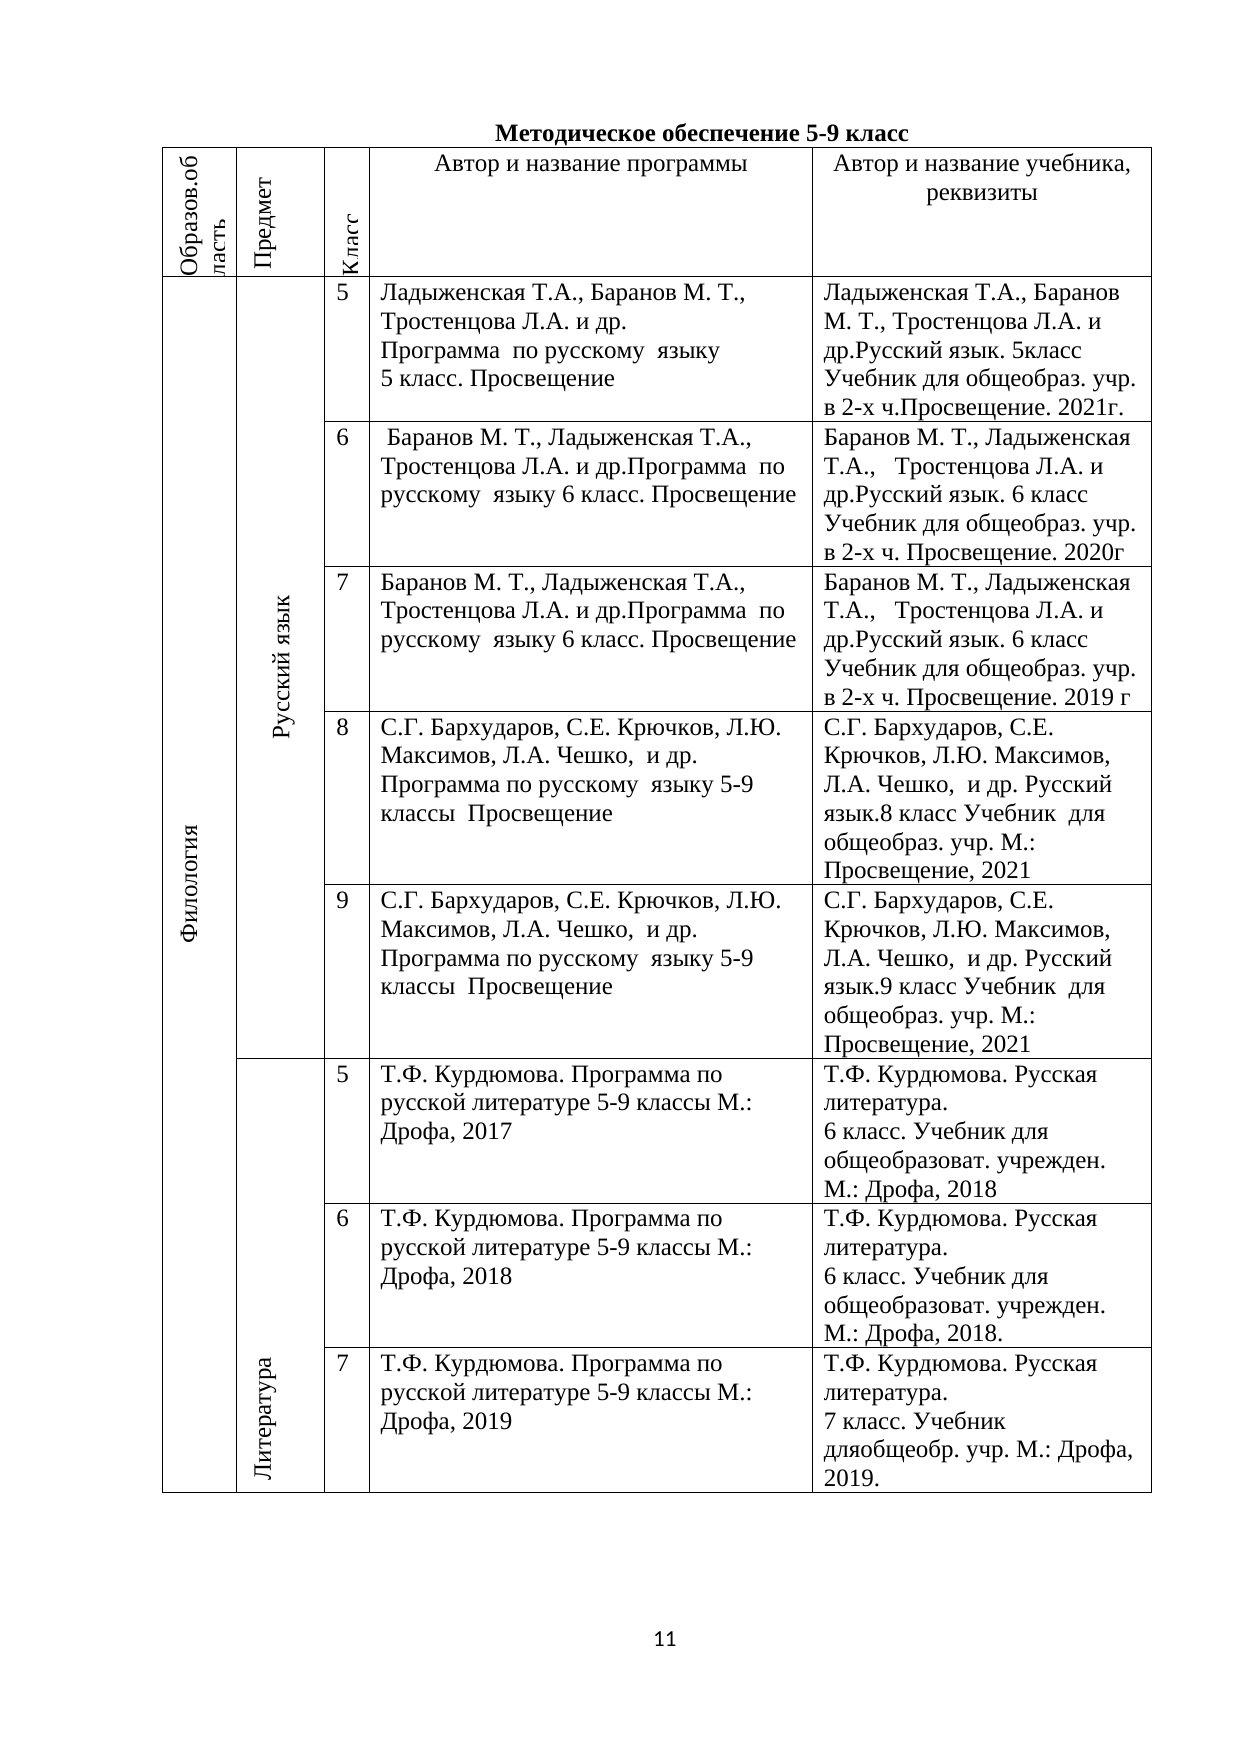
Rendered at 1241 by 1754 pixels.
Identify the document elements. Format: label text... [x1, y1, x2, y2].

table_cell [370, 1348, 812, 1492]
table_cell Ладыженская Т.А., Баранов М. Т., Тростенцова Л.А. и др.Русский язык. 5класс Учебник для общеобраз. учр. в 2-х ч.Просвещение. 2021г. [813, 277, 1151, 421]
table_cell 5 [325, 277, 369, 421]
table_cell 6 [325, 422, 369, 566]
table_cell С.Г. Бархударов, С.Е. Крючков, Л.Ю. Максимов, Л.А. Чешко, и др. Русский язык.9 класс Учебник для общеобраз. учр. М.: Просвещение, 2021 [813, 885, 1151, 1058]
table_cell 6 [325, 1204, 369, 1347]
table_cell Т.Ф. Курдюмова. Русская литература. 6 класс. Учебник для общеобразоват. учрежден. М.: Дрофа, 2018 [813, 1059, 1151, 1202]
table_cell 5 [325, 1059, 369, 1202]
table_header Образов.область [163, 148, 236, 276]
table_cell Русский язык [237, 277, 324, 1058]
table_header Предмет [237, 148, 324, 276]
table_cell Баранов М. Т., Ладыженская Т.А., Тростенцова Л.А. и др.Программа по русскому языку 6 класс. Просвещение [370, 422, 812, 566]
table_header Класс [325, 148, 369, 276]
table_header Автор и название учебника, реквизиты [813, 148, 1151, 276]
list Методическое обеспечение 5-9 класс [252, 118, 1152, 147]
table_cell С.Г. Бархударов, С.Е. Крючков, Л.Ю. Максимов, Л.А. Чешко, и др. Программа по русскому языку 5-9 классы Просвещение [370, 885, 812, 1058]
table_cell Филология [163, 277, 236, 1492]
table_cell Баранов М. Т., Ладыженская Т.А., Тростенцова Л.А. и др.Русский язык. 6 класс Учебник для общеобраз. учр. в 2-х ч. Просвещение. 2019 г [813, 567, 1151, 711]
table_cell Литература [237, 1059, 324, 1492]
table_cell Т.Ф. Курдюмова. Программа по русской литературе 5-9 классы М.: Дрофа, 2017 [370, 1059, 812, 1202]
table_cell Т.Ф. Курдюмова. Русская литература. 6 класс. Учебник для общеобразоват. учрежден. М.: Дрофа, 2018. [813, 1204, 1151, 1347]
table_cell Баранов М. Т., Ладыженская Т.А., Тростенцова Л.А. и др.Программа по русскому языку 6 класс. Просвещение [370, 567, 812, 711]
table_cell Т.Ф. Курдюмова. Русская литература. 7 класс. Учебник дляобщеобр. учр. М.: Дрофа, 2019. [813, 1348, 1151, 1492]
table_cell С.Г. Бархударов, С.Е. Крючков, Л.Ю. Максимов, Л.А. Чешко, и др. Русский язык.8 класс Учебник для общеобраз. учр. М.: Просвещение, 2021 [813, 712, 1151, 884]
table_cell С.Г. Бархударов, С.Е. Крючков, Л.Ю. Максимов, Л.А. Чешко, и др. Программа по русскому языку 5-9 классы Просвещение [370, 712, 812, 884]
table_header Автор и название программы [370, 148, 812, 276]
table_cell Баранов М. Т., Ладыженская Т.А., Тростенцова Л.А. и др.Русский язык. 6 класс Учебник для общеобраз. учр. в 2-х ч. Просвещение. 2020г [813, 422, 1151, 566]
table_cell 7 [325, 567, 369, 711]
table_cell Т.Ф. Курдюмова. Программа по русской литературе 5-9 классы М.: Дрофа, 2018 [370, 1204, 812, 1347]
table_cell 8 [325, 712, 369, 884]
table_cell 7 [325, 1348, 369, 1492]
table_cell 9 [325, 885, 369, 1058]
table_cell Ладыженская Т.А., Баранов М. Т., Тростенцова Л.А. и др. Программа по русскому языку 5 класс. Просвещение [370, 277, 812, 421]
